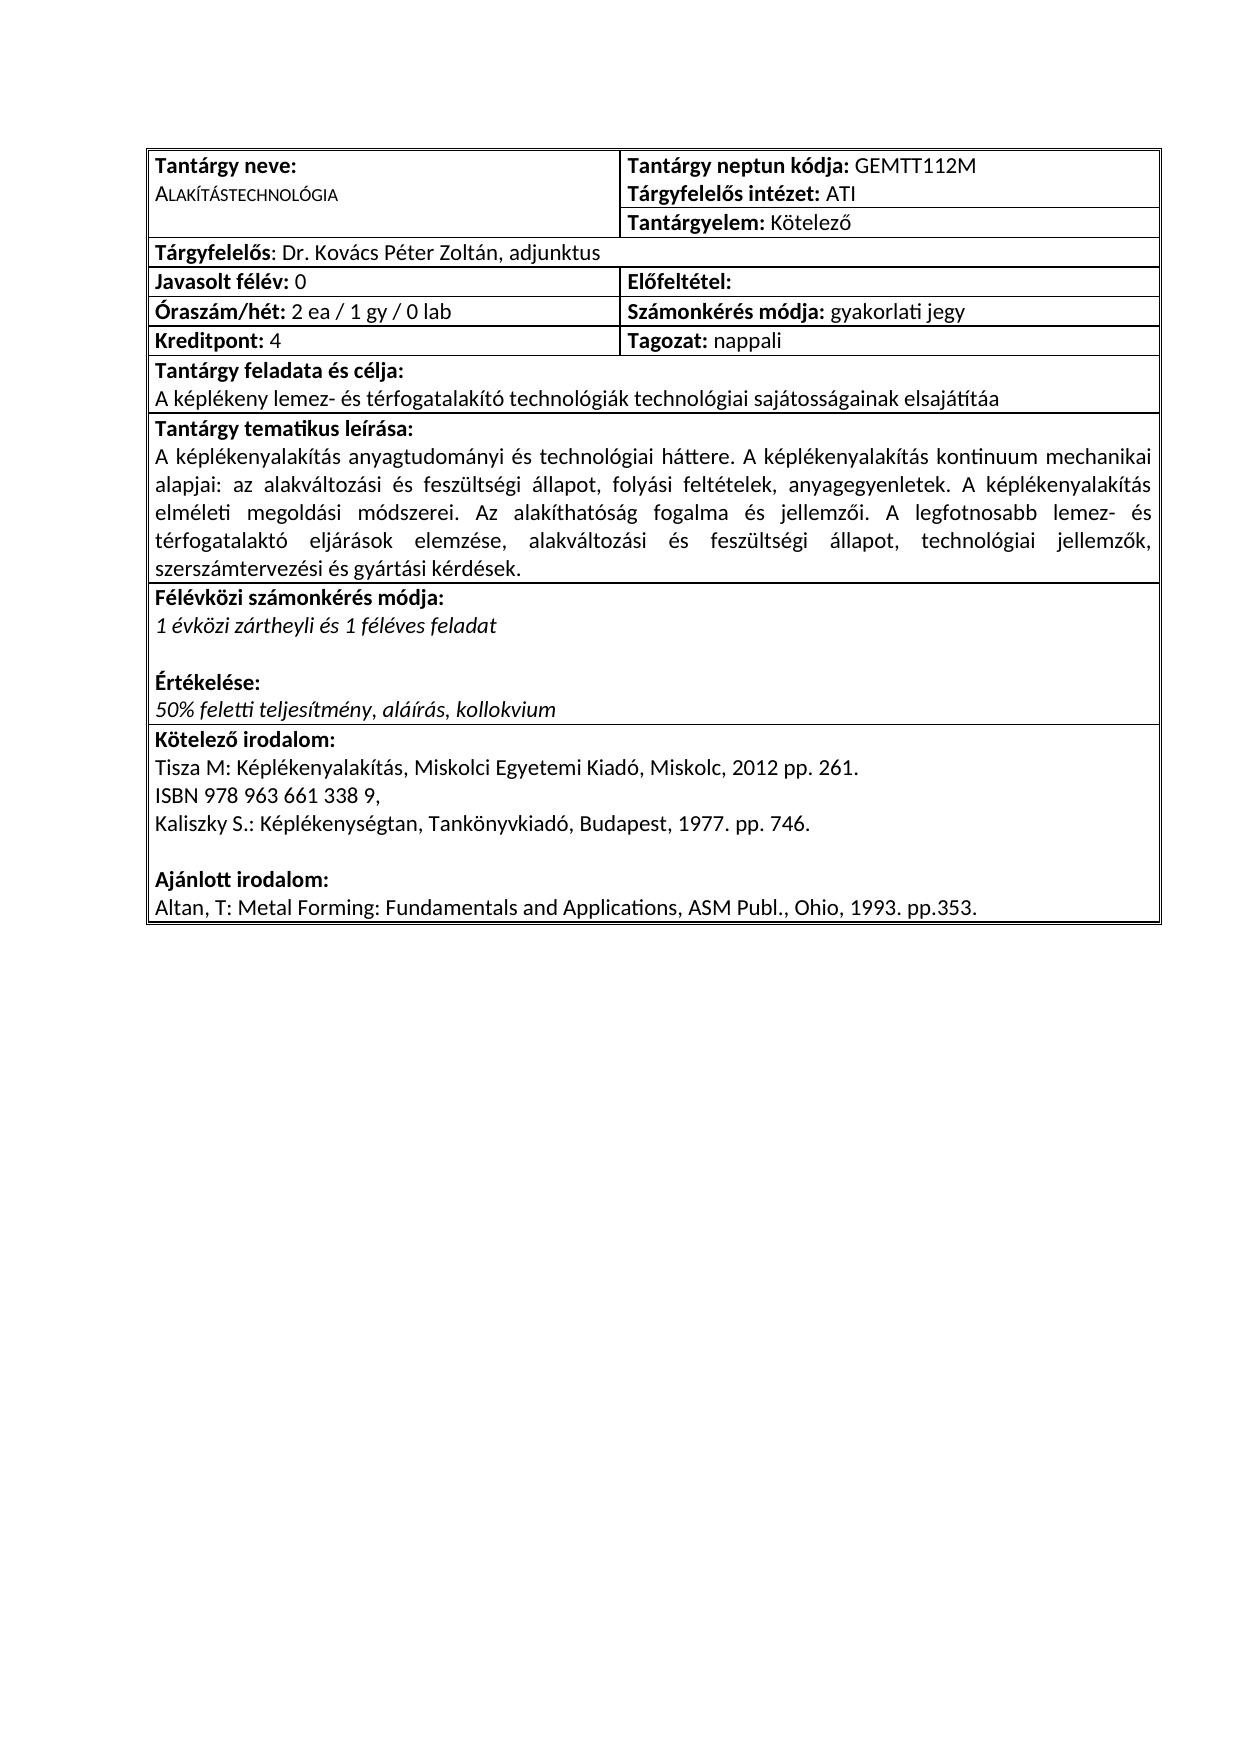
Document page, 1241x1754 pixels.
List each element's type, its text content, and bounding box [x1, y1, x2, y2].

table_cell Kreditpont: 4 [149, 327, 619, 355]
table_cell Félévközi számonkérés módja: 1 évközi zártheyli és 1 féléves feladat Értékelése: 50% feletti teljesítmény, aláírás, kollokvium [149, 584, 1159, 724]
table_cell Kötelező irodalom: Tisza M: Képlékenyalakítás, Miskolci Egyetemi Kiadó, Miskolc, 2012 pp. 261. ISBN 978 963 661 338 9, Kaliszky S.: Képlékenységtan, Tankönyvkiadó, Budapest, 1977. pp. 746. Ajánlott irodalom: Altan, T: Metal Forming: Fundamentals and Applications, ASM Publ., Ohio, 1993. pp.353. [149, 725, 1159, 921]
table_cell Számonkérés módja: gyakorlati jegy [621, 297, 1159, 325]
table_cell Tagozat: nappali [621, 327, 1159, 355]
table_cell Előfeltétel: [621, 268, 1159, 296]
table_cell Óraszám/hét: 2 ea / 1 gy / 0 lab [149, 297, 619, 325]
table_cell Tantárgy tematikus leírása: A képlékenyalakítás anyagtudományi és technológiai háttere. A képlékenyalakítás kontinuum mechanikai alapjai: az alakváltozási és feszültségi állapot, folyási feltételek, anyagegyenletek. A képlékenyalakítás elméleti megoldási módszerei. Az alakíthatóság fogalma és jellemzői. A legfotnosabb lemez- és térfogatalaktó eljárások elemzése, alakváltozási és feszültségi állapot, technológiai jellemzők, szerszámtervezési és gyártási kérdések. [149, 414, 1159, 582]
table_cell Tárgyfelelős: Dr. Kovács Péter Zoltán, adjunktus [149, 238, 1159, 266]
table_header Tantárgy neve: Alakítástechnológia [149, 151, 619, 236]
table_cell Javasolt félév: 0 [149, 268, 619, 296]
table_cell Tantárgy feladata és célja: A képlékeny lemez- és térfogatalakító technológiák technológiai sajátosságainak elsajátítáa [149, 356, 1159, 412]
table_cell Tantárgyelem: Kötelező [621, 208, 1159, 236]
table_header Tantárgy neptun kódja: GEMTT112M Tárgyfelelős intézet: ATI [621, 151, 1159, 207]
